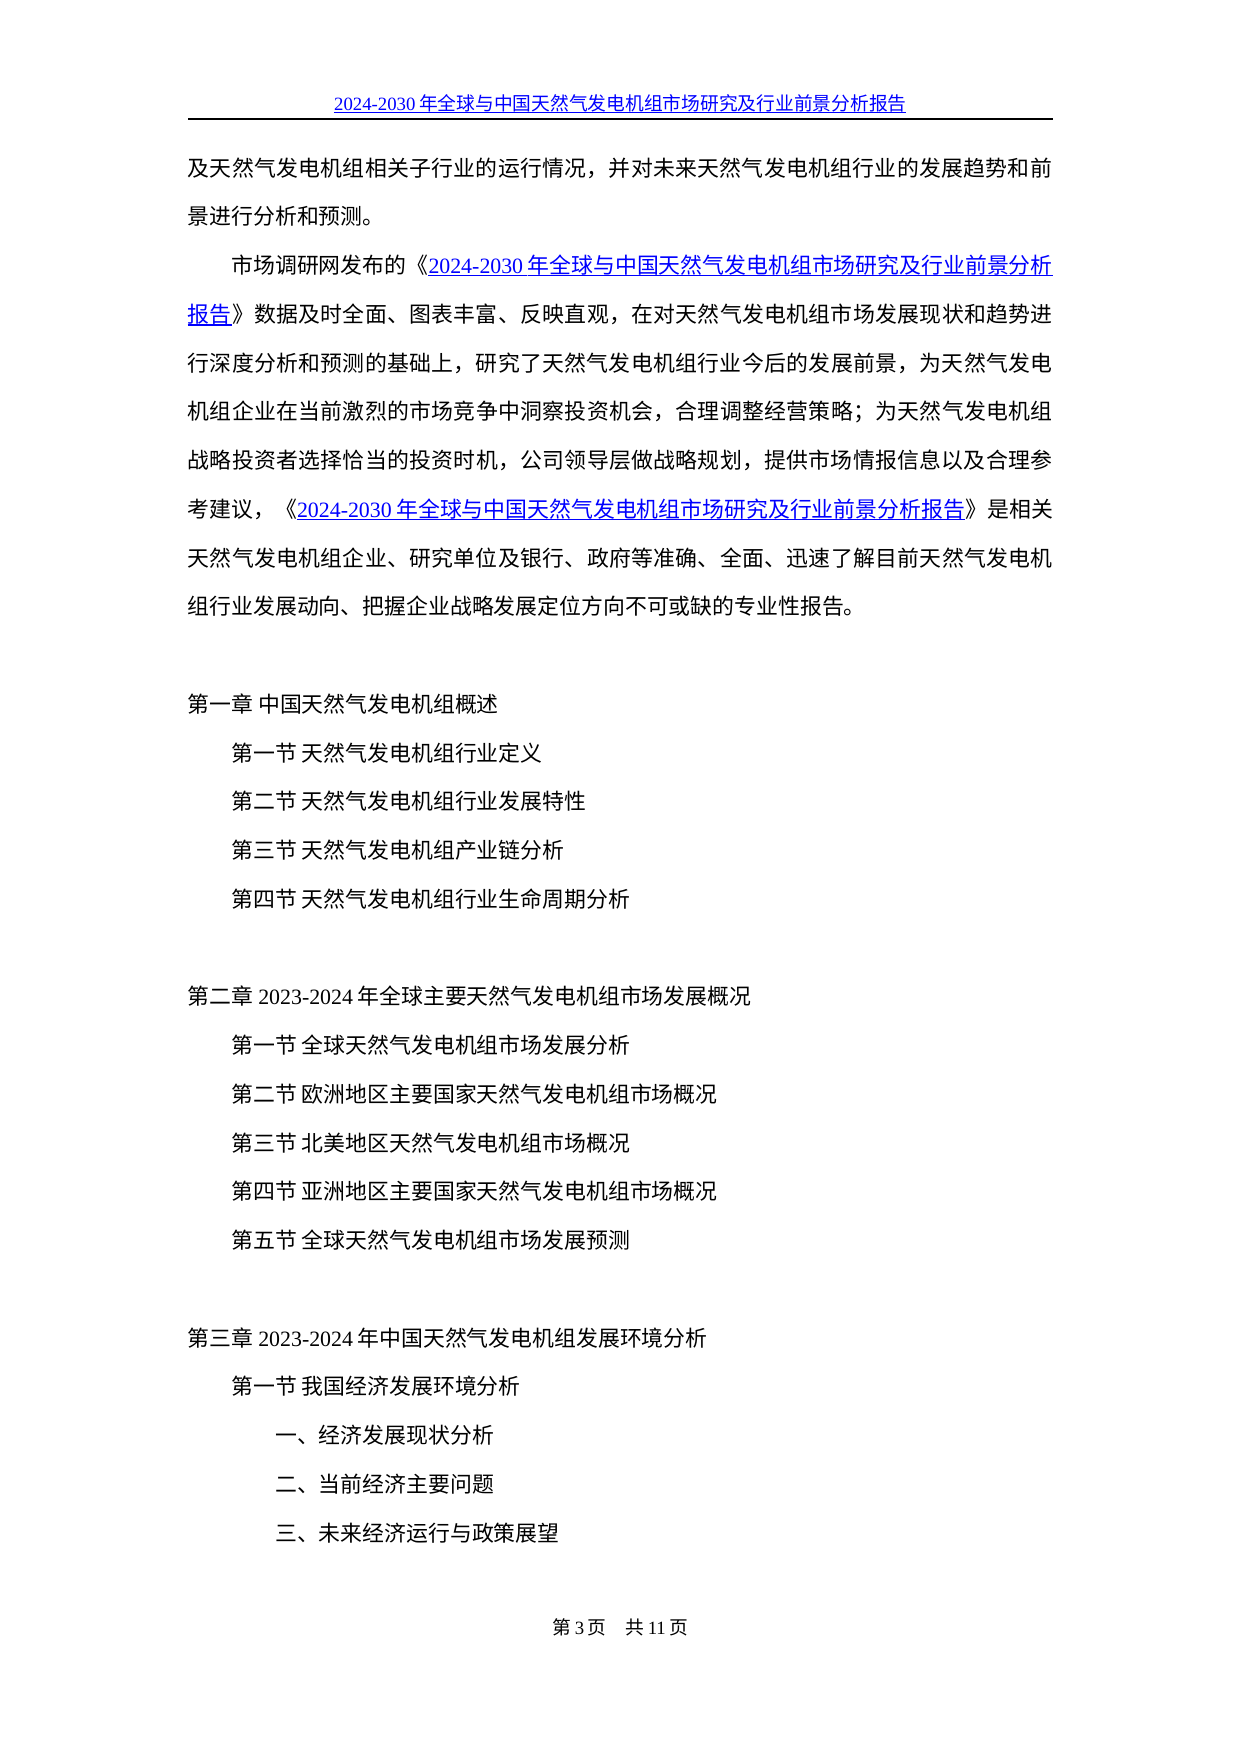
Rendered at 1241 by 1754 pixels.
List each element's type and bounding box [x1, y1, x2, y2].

text [187, 150, 1053, 1548]
